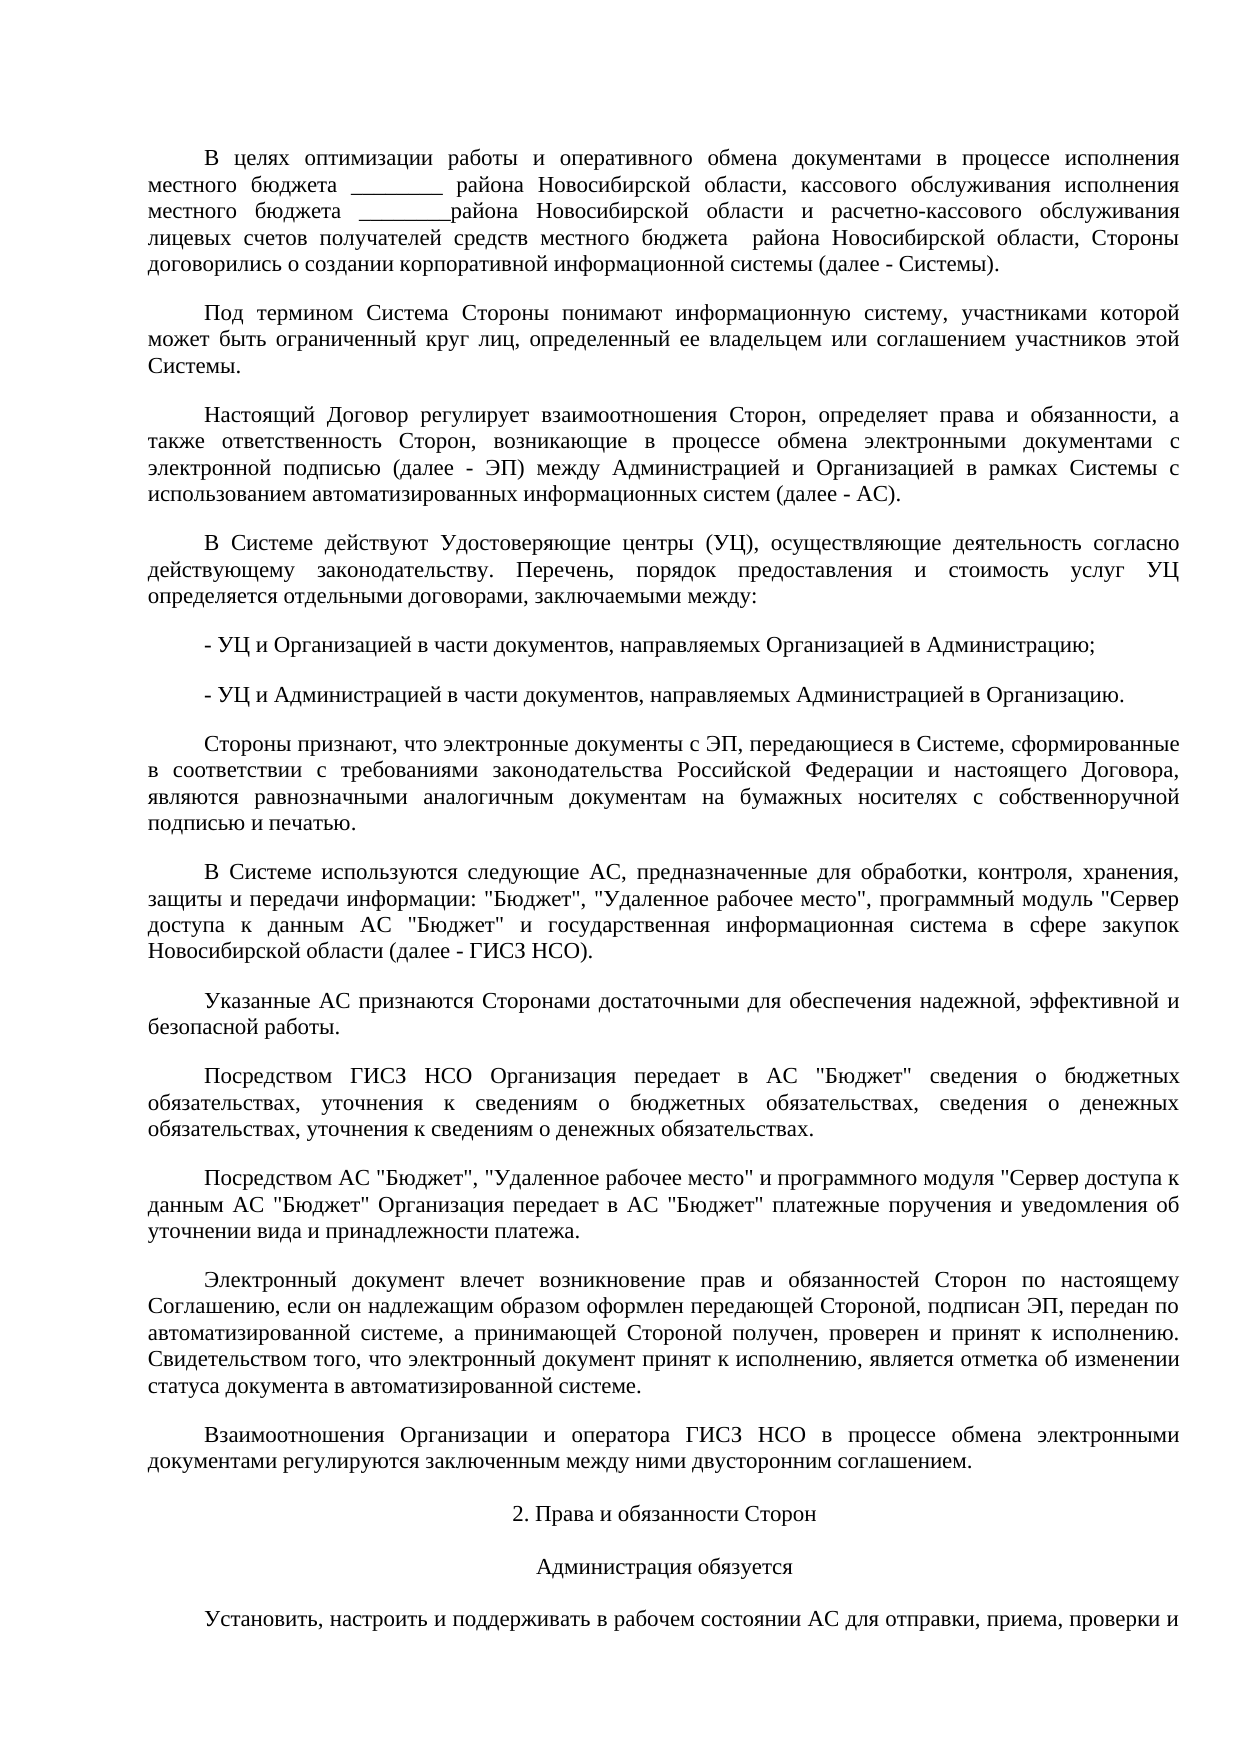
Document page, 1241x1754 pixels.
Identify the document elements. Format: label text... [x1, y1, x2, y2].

text Стороны признают, что электронные документы с ЭП, передающиеся в Системе, сформированные в соответствии с требованиями законодательства Российской Федерации и настоящего Договора, являются равнозначными аналогичным документам на бумажных носителях с собственноручной подписью и печатью. [148, 730, 1181, 835]
text Взаимоотношения Организации и оператора ГИСЗ НСО в процессе обмена электронными документами регулируются заключенным между ними двусторонним соглашением. [148, 1421, 1181, 1474]
text В Системе действуют Удостоверяющие центры (УЦ), осуществляющие деятельность согласно действующему законодательству. Перечень, порядок предоставления и стоимость услуг УЦ определяется отдельными договорами, заключаемыми между: [148, 529, 1181, 608]
text - УЦ и Администрацией в части документов, направляемых Администрацией в Организацию. [148, 681, 1181, 707]
text В Системе используются следующие АС, предназначенные для обработки, контроля, хранения, защиты и передачи информации: "Бюджет", "Удаленное рабочее место", программный модуль "Сервер доступа к данным АС "Бюджет" и государственная информационная система в сфере закупок Новосибирской области (далее - ГИСЗ НСО). [148, 858, 1181, 964]
text Посредством АС "Бюджет", "Удаленное рабочее место" и программного модуля "Сервер доступа к данным АС "Бюджет" Организация передает в АС "Бюджет" платежные поручения и уведомления об уточнении вида и принадлежности платежа. [148, 1164, 1181, 1243]
text Посредством ГИСЗ НСО Организация передает в АС "Бюджет" сведения о бюджетных обязательствах, уточнения к сведениям о бюджетных обязательствах, сведения о денежных обязательствах, уточнения к сведениям о денежных обязательствах. [148, 1062, 1181, 1141]
text - УЦ и Организацией в части документов, направляемых Организацией в Администрацию; [148, 631, 1181, 658]
text Указанные АС признаются Сторонами достаточными для обеспечения надежной, эффективной и безопасной работы. [148, 987, 1181, 1039]
text В целях оптимизации работы и оперативного обмена документами в процессе исполнения местного бюджета ________ района Новосибирской области, кассового обслуживания исполнения местного бюджета ________района Новосибирской области и расчетно-кассового обслуживания лицевых счетов получателей средств местного бюджета района Новосибирской области, Стороны договорились о создании корпоративной информационной системы (далее - Системы). [148, 144, 1181, 276]
text Электронный документ влечет возникновение прав и обязанностей Сторон по настоящему Соглашению, если он надлежащим образом оформлен передающей Стороной, подписан ЭП, передан по автоматизированной системе, а принимающей Стороной получен, проверен и принят к исполнению. Свидетельством того, что электронный документ принят к исполнению, является отметка об изменении статуса документа в автоматизированной системе. [148, 1266, 1181, 1398]
text Настоящий Договор регулирует взаимоотношения Сторон, определяет права и обязанности, а также ответственность Сторон, возникающие в процессе обмена электронными документами с электронной подписью (далее - ЭП) между Администрацией и Организацией в рамках Системы с использованием автоматизированных информационных систем (далее - АС). [148, 401, 1181, 507]
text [148, 1605, 1181, 1632]
text Под термином Система Стороны понимают информационную систему, участниками которой может быть ограниченный круг лиц, определенный ее владельцем или соглашением участников этой Системы. [148, 299, 1181, 378]
text Администрация обязуется [148, 1553, 1181, 1579]
text 2. Права и обязанности Сторон [148, 1500, 1181, 1526]
